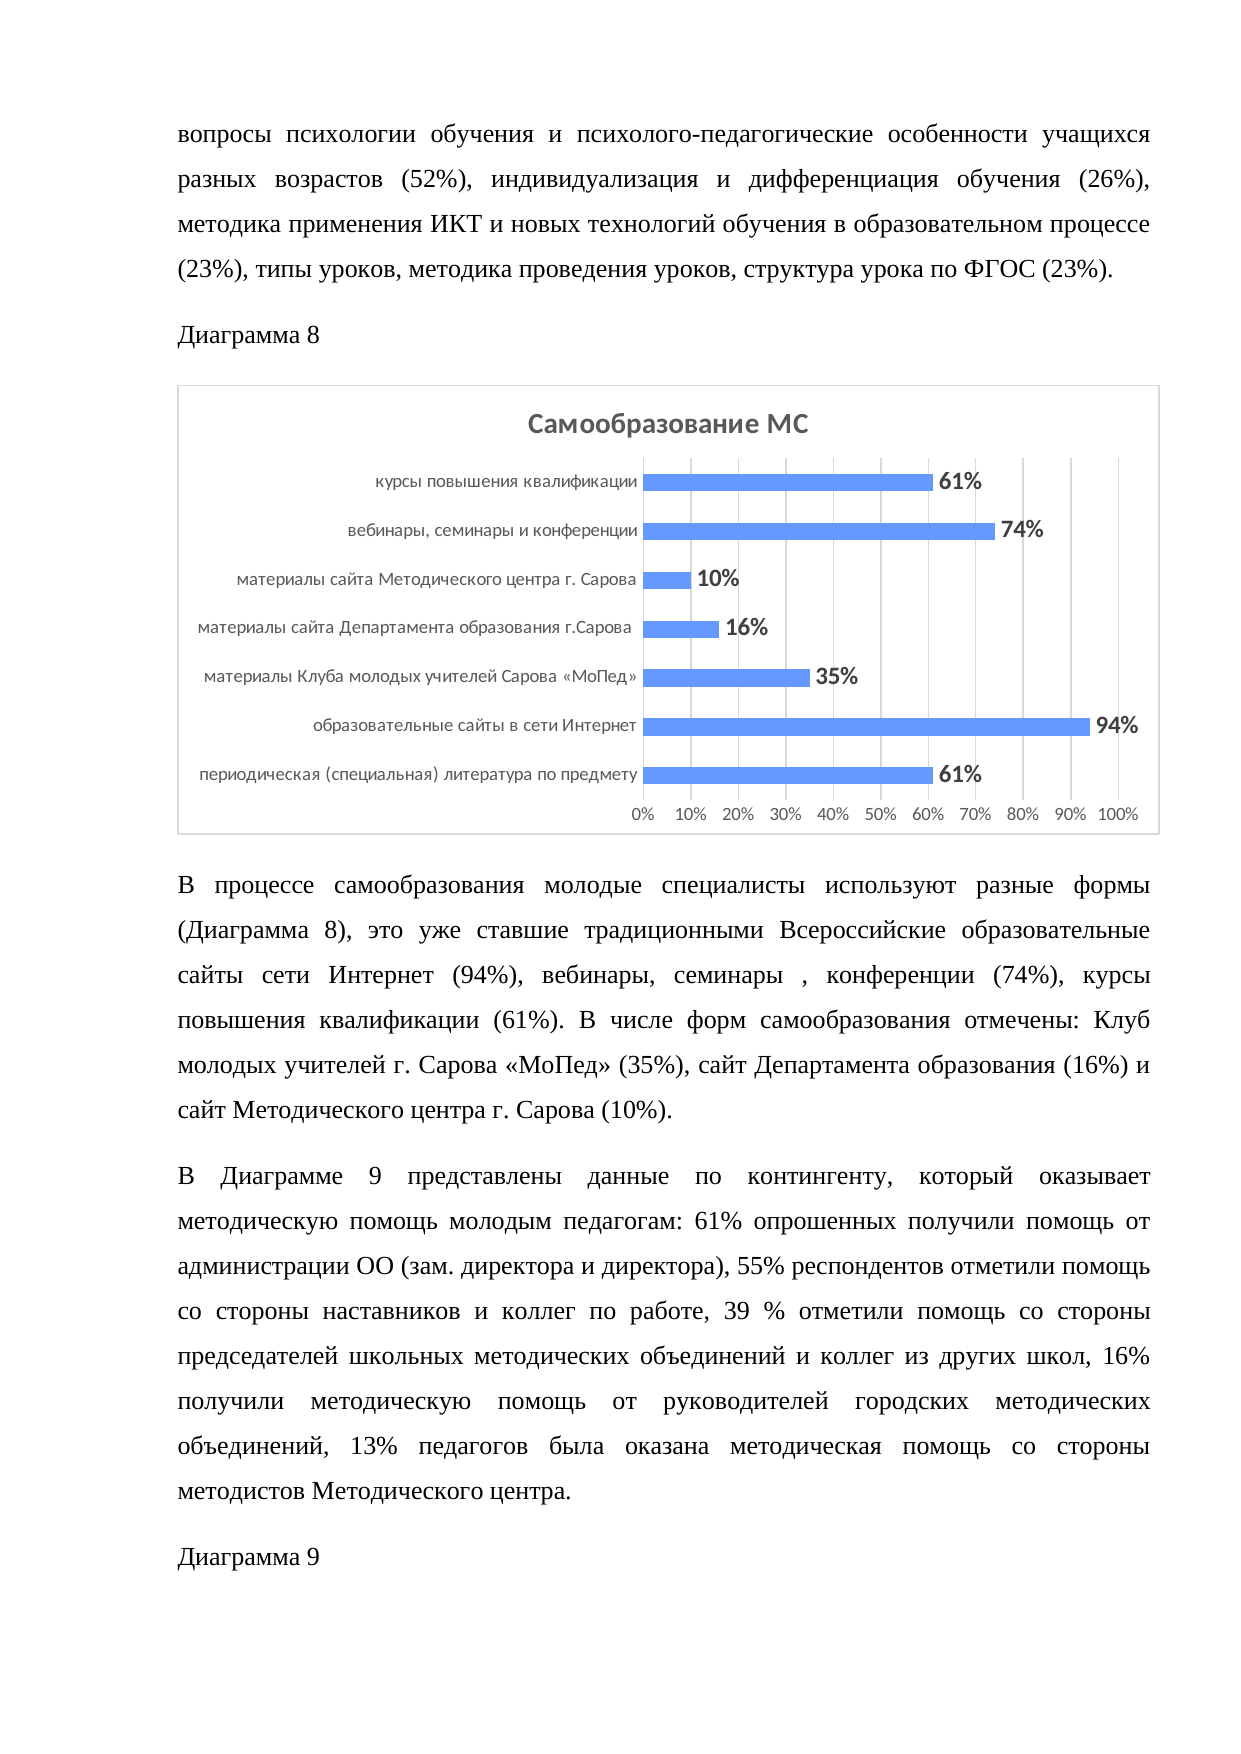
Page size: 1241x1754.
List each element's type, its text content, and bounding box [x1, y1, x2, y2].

text Диаграмма 8 [177, 319, 1152, 349]
text Диаграмма 9 [177, 1541, 1152, 1571]
text В процессе самообразования молодые специалисты используют разные формы (Диаграмма 8), это уже ставшие традиционными Всероссийские образовательные сайты сети Интернет (94%), вебинары, семинары , конференции (74%), курсы повышения квалификации (61%). В числе форм самообразования отмечены: Клуб молодых учителей г. Сарова «МоПед» (35%), сайт Департамента образования (16%) и сайт Методического центра г. Сарова (10%). [177, 869, 1152, 1124]
text В Диаграмме 9 представлены данные по контингенту, который оказывает методическую помощь молодым педагогам: 61% опрошенных получили помощь от администрации ОО (зам. директора и директора), 55% респондентов отметили помощь со стороны наставников и коллег по работе, 39 % отметили помощь со стороны председателей школьных методических объединений и коллег из других школ, 16% получили методическую помощь от руководителей городских методических объединений, 13% педагогов была оказана методическая помощь со стороны методистов Методического центра. [177, 1160, 1152, 1505]
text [177, 118, 1152, 283]
